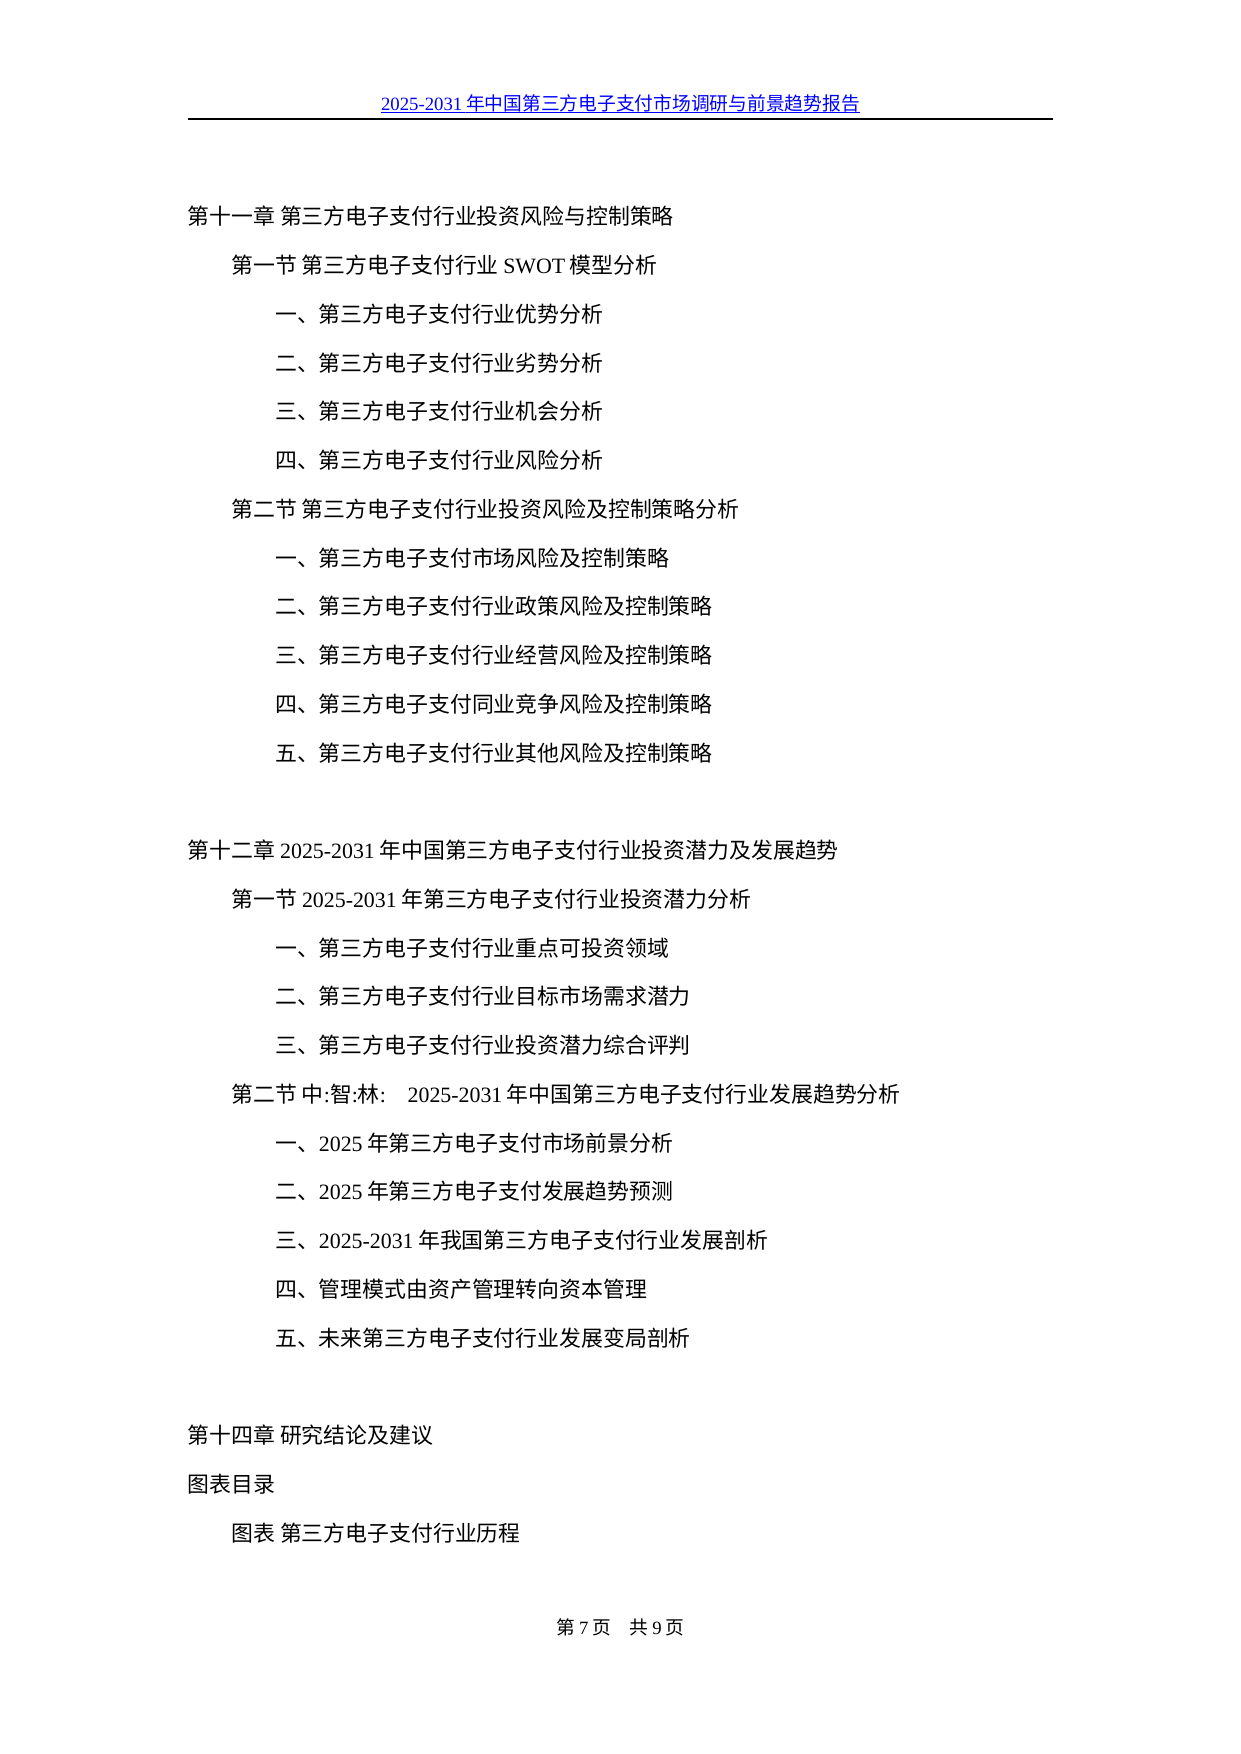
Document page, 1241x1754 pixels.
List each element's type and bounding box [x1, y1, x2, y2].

text [187, 150, 1053, 1548]
